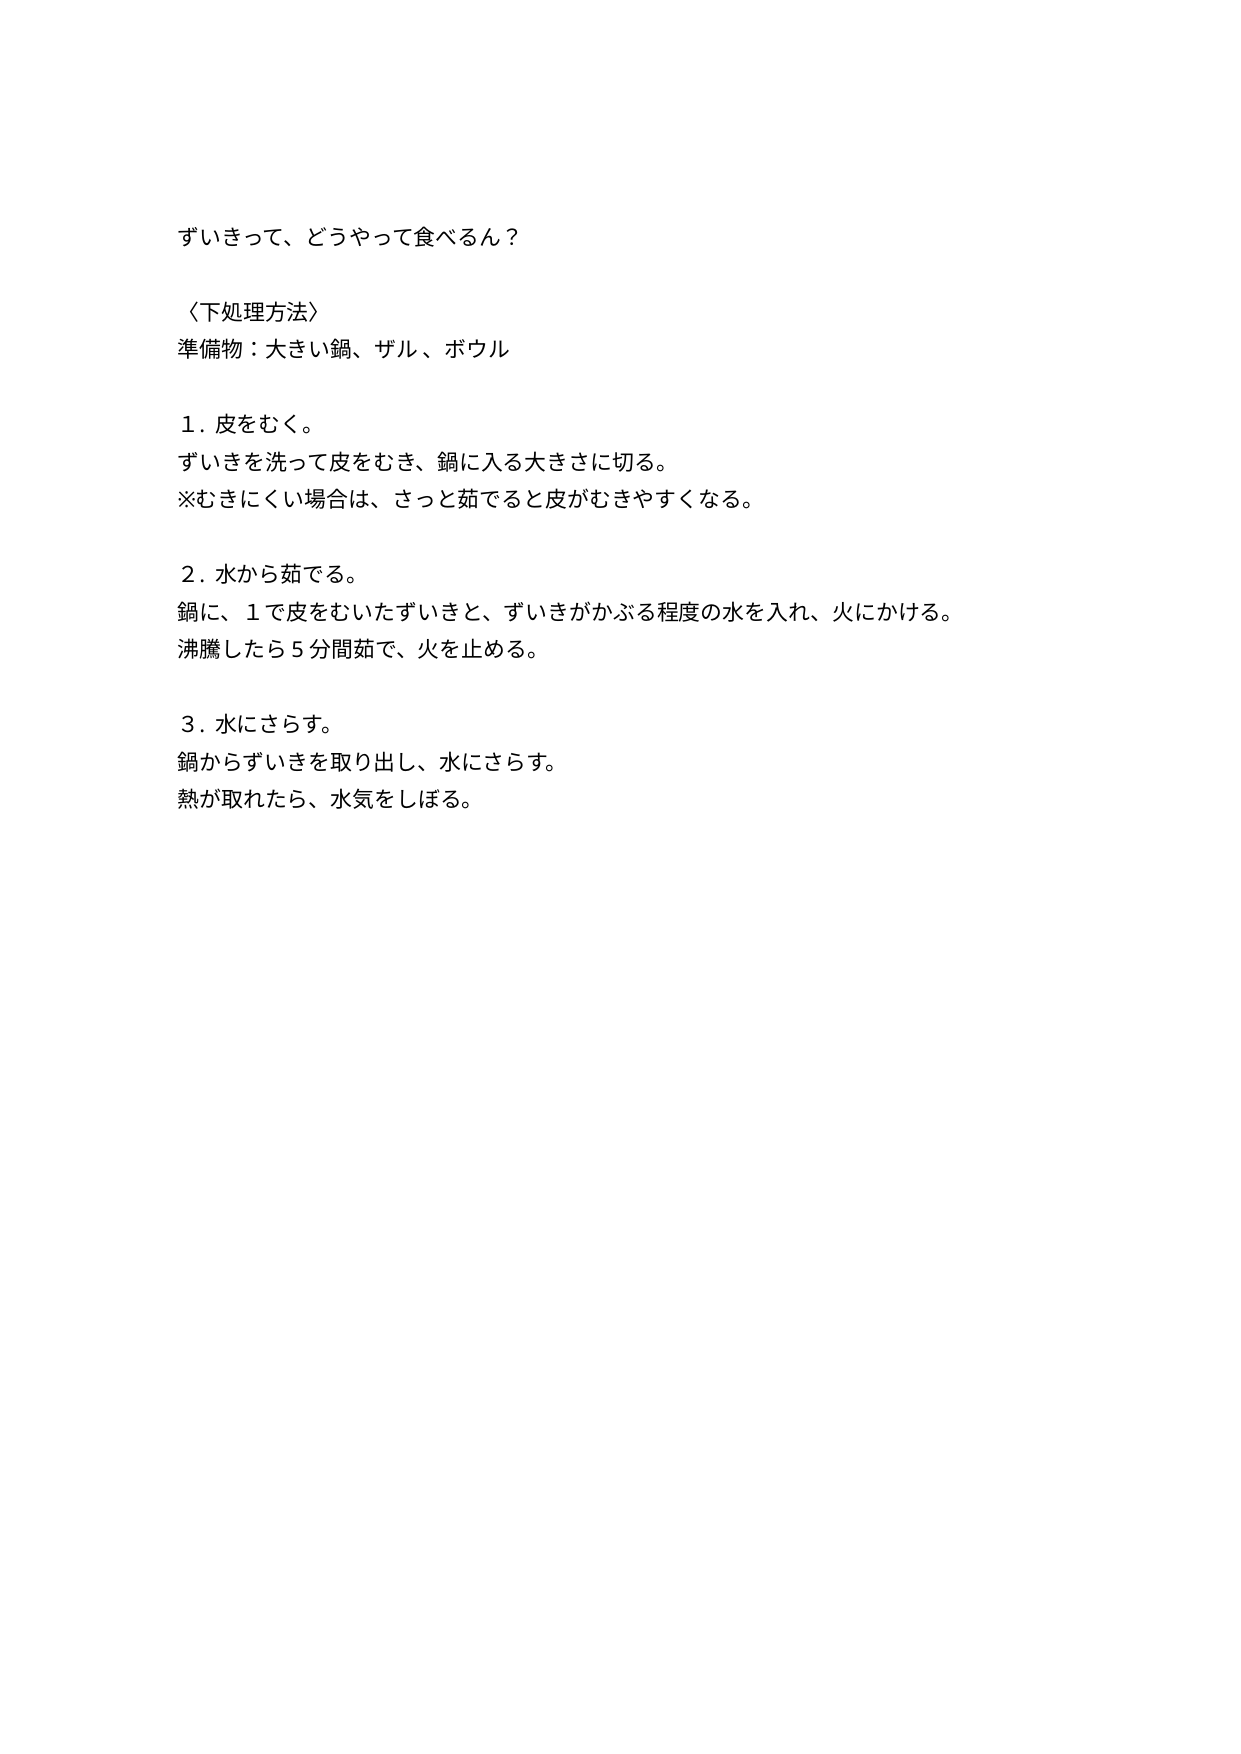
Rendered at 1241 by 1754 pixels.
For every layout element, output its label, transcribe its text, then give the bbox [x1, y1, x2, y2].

text 熱が取れたら、水気をしぼる。 [177, 779, 1063, 817]
text 沸騰したら5 分間茹で、火を止める。 [177, 629, 1063, 667]
text ※むきにくい場合は、さっと茹でると皮がむきやすくなる。 [177, 479, 1063, 517]
list 水にさらす。 [177, 704, 1063, 742]
text 鍋からずいきを取り出し、水にさらす。 [177, 742, 1063, 779]
list 水から茹でる。 [177, 554, 1063, 592]
text 〈下処理方法〉 [177, 292, 1063, 329]
text 鍋に、１で皮をむいたずいきと、ずいきがかぶる程度の水を入れ、火にかける。 [177, 592, 1063, 629]
text 準備物：大きい鍋、ザル 、ボウル [177, 329, 1063, 367]
text ずいきって、どうやって食べるん？ [177, 217, 1063, 254]
text ずいきを洗って皮をむき、鍋に入る大きさに切る。 [177, 442, 1063, 479]
list 皮をむく。 [177, 404, 1063, 442]
